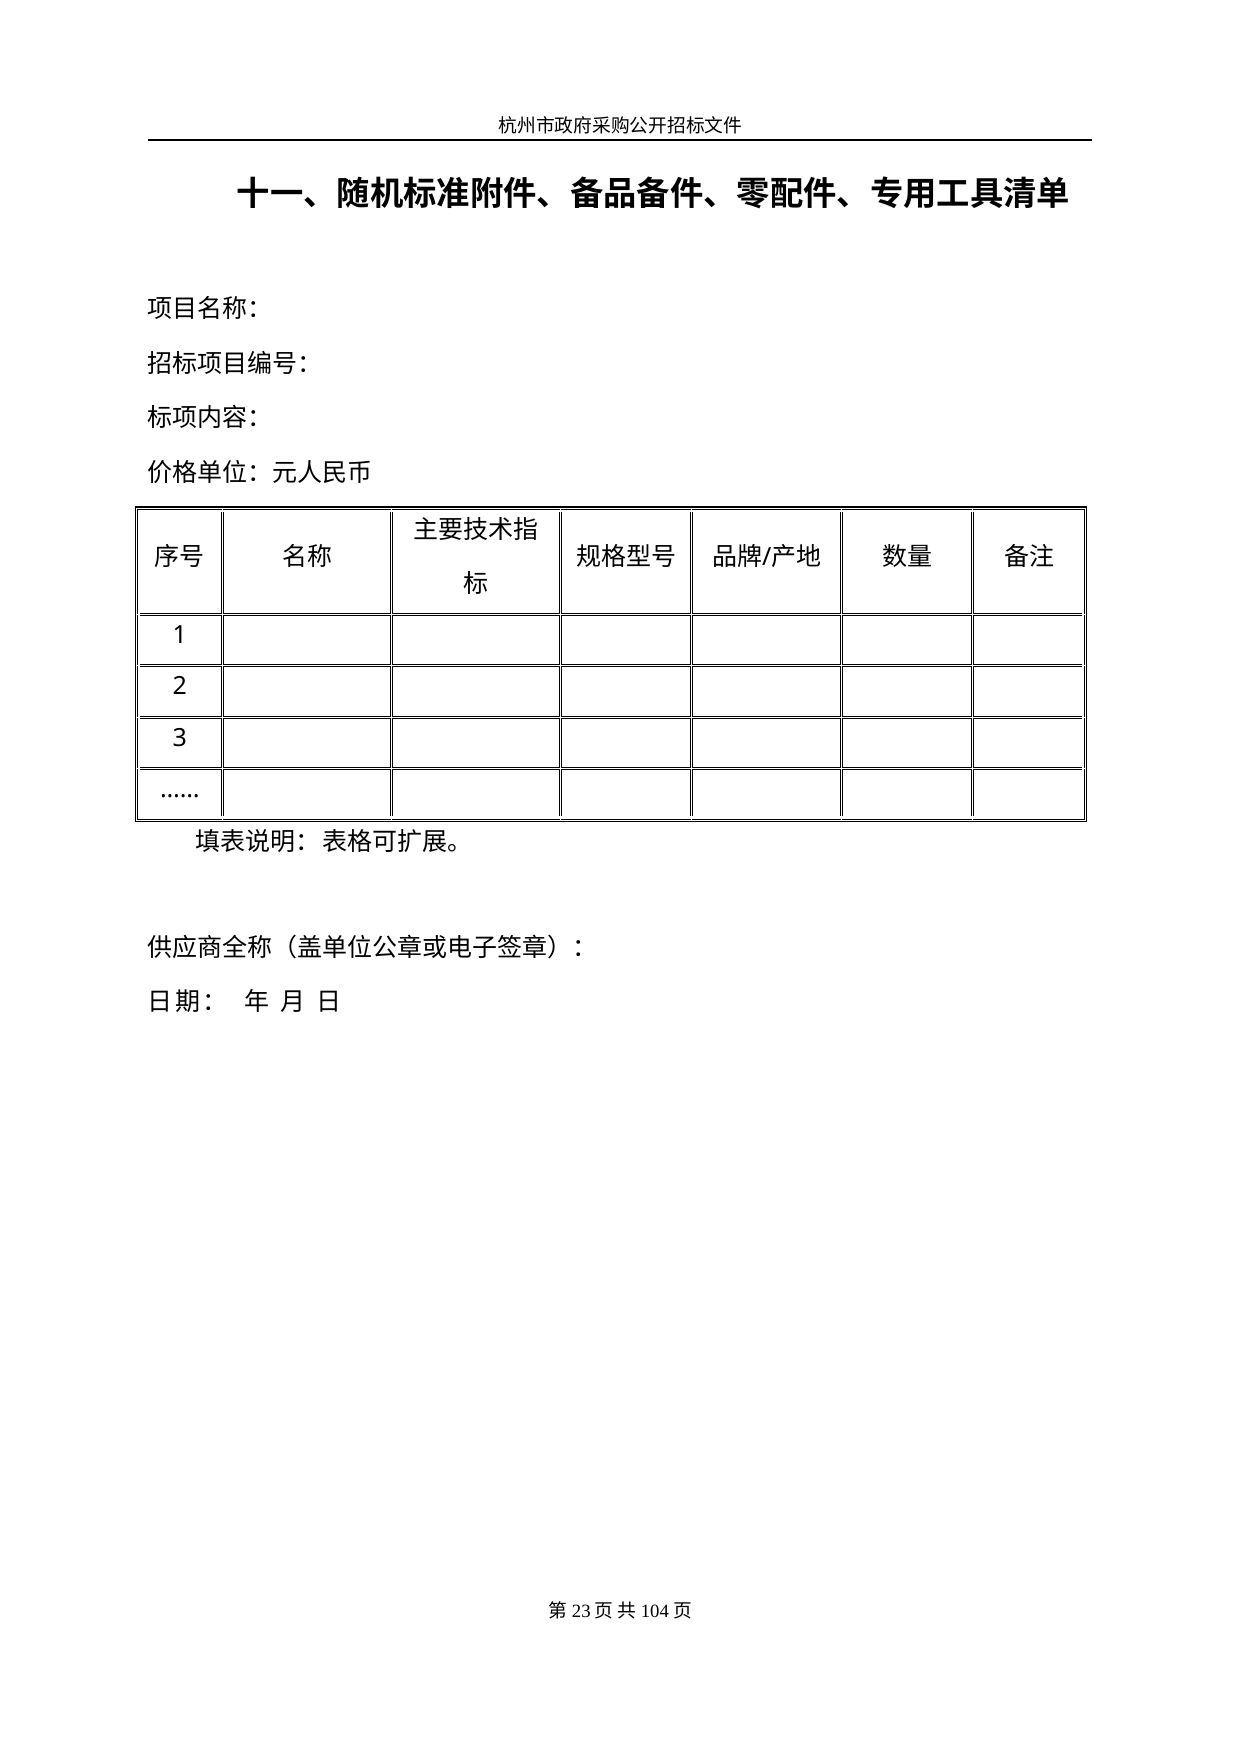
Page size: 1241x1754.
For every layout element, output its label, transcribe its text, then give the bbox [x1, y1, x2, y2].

table_header 规格型号 [560, 510, 691, 613]
text 项目名称： [148, 289, 1092, 325]
text 标项内容： [148, 398, 1092, 434]
table_header 主要技术指标 [391, 510, 560, 613]
table_cell [693, 616, 840, 664]
text 供应商全称（盖单位公章或电子签章）： [148, 927, 1092, 963]
text 填表说明： 表格可扩展。 [195, 822, 1092, 858]
table_cell [393, 667, 559, 716]
table_cell [562, 719, 690, 767]
table_cell 3 [138, 716, 221, 767]
table_cell [693, 667, 840, 716]
table_cell [224, 719, 390, 767]
table_cell [562, 667, 690, 716]
text 日期： 年 月 日 [148, 981, 1092, 1018]
table_cell 1 [138, 613, 221, 664]
table_cell 2 [136, 664, 223, 716]
table_cell [841, 767, 973, 818]
table_cell [393, 616, 559, 664]
table_cell [223, 770, 391, 818]
table_cell [843, 719, 971, 767]
table_cell [224, 667, 390, 716]
table_cell [843, 667, 971, 716]
text 招标项目编号： [148, 343, 1092, 379]
table_cell [973, 664, 1085, 716]
table_cell [974, 613, 1084, 664]
table_cell [560, 770, 691, 818]
table_header 品牌/产地 [691, 510, 841, 613]
table_header 序号 [138, 508, 223, 613]
table_cell …… [136, 767, 223, 818]
subtitle 十一、随机标准附件、备品备件、零配件、专用工具清单 [193, 167, 1092, 215]
table_cell [843, 616, 971, 664]
table_header 名称 [223, 510, 391, 613]
table_cell [562, 616, 690, 664]
table_header 备注 [973, 510, 1084, 613]
text 价格单位：元人民币 [148, 452, 1092, 488]
table_cell [393, 719, 559, 767]
table_cell [391, 770, 560, 818]
table_cell [693, 719, 840, 767]
table_header 数量 [841, 508, 973, 613]
table_cell [224, 616, 390, 664]
table_cell [973, 767, 1085, 818]
table_cell [974, 716, 1084, 767]
table_cell [691, 770, 841, 818]
